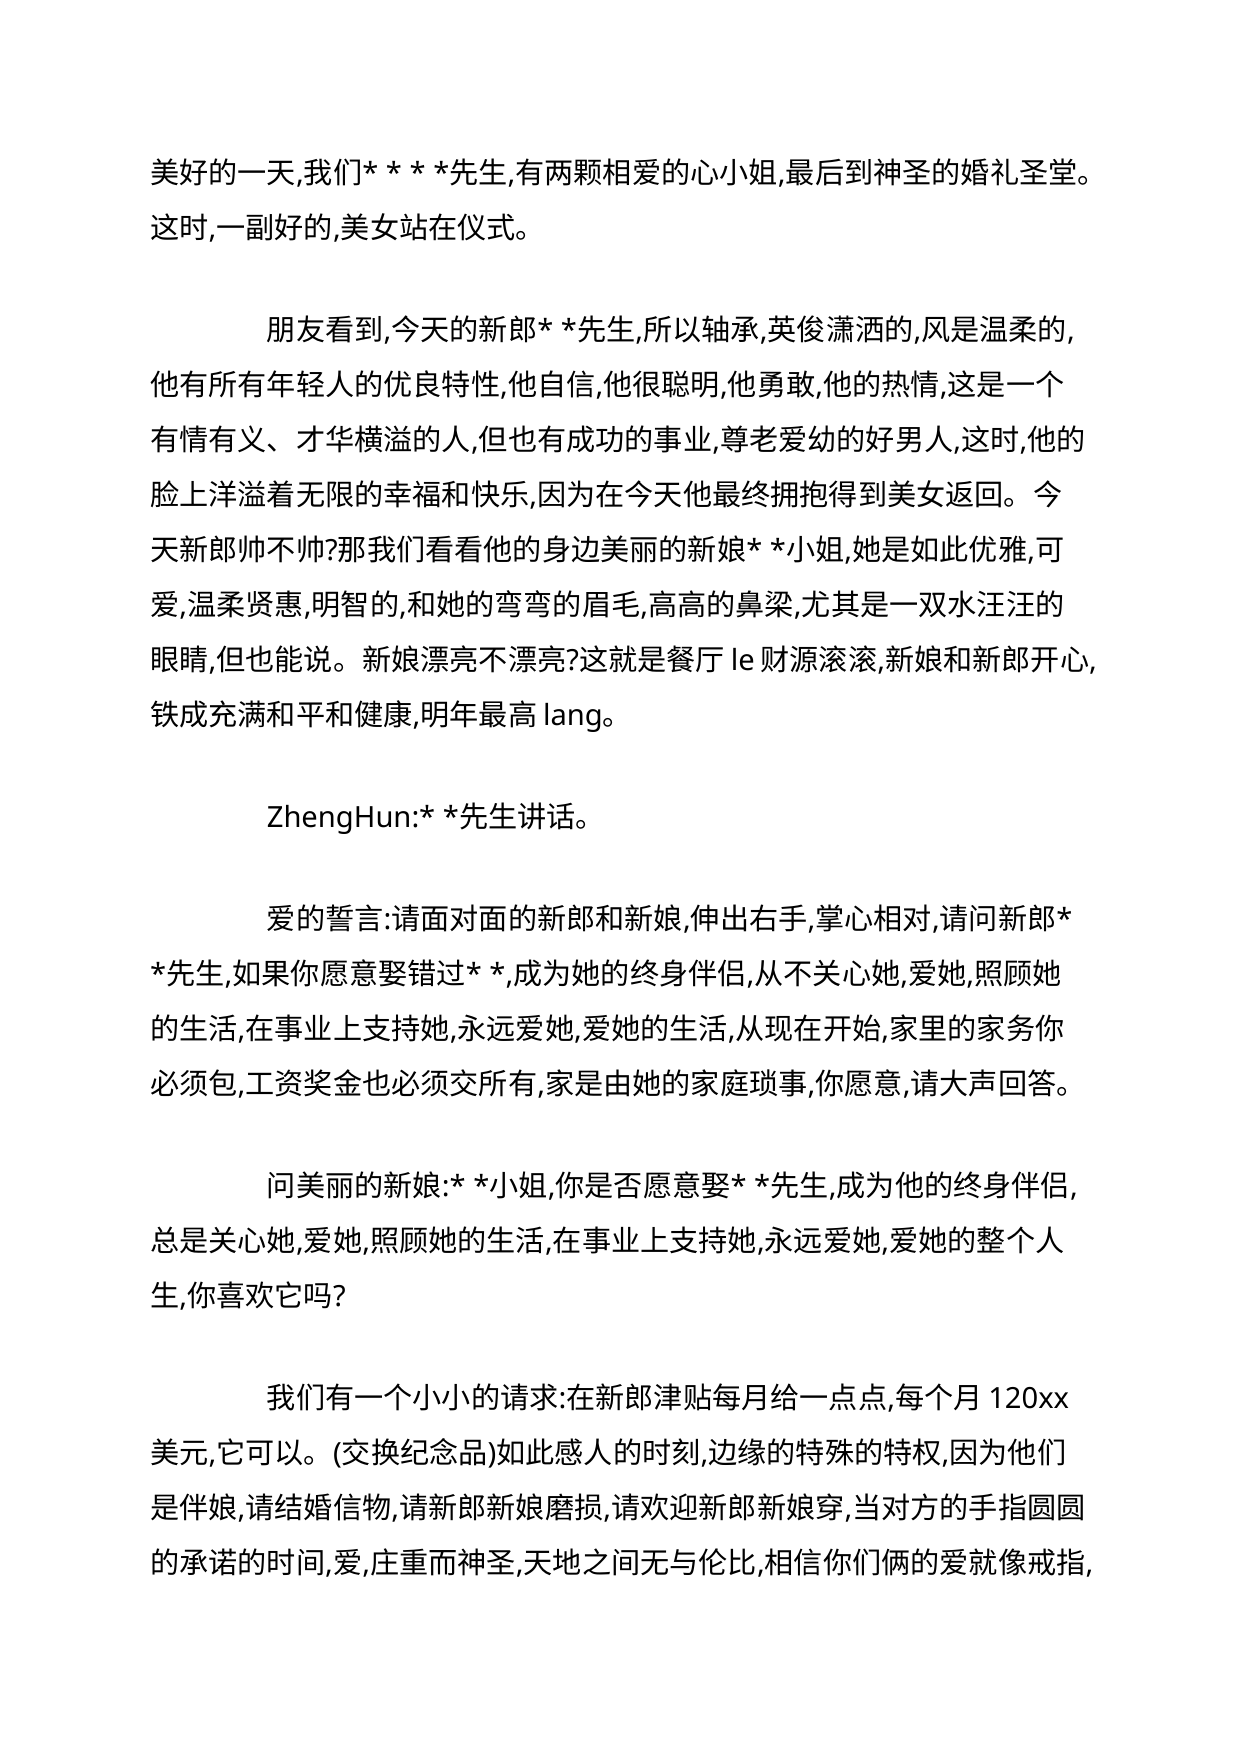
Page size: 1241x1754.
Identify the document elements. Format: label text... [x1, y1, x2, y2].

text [150, 1375, 1090, 1582]
text 爱的誓言:请面对面的新郎和新娘,伸出右手,掌心相对,请问新郎* *先生,如果你愿意娶错过* *,成为她的终身伴侣,从不关心她,爱她,照顾她的生活,在事业上支持她,永远爱她,爱她的生活,从现在开始,家里的家务你必须包,工资奖金也必须交所有,家是由她的家庭琐事,你愿意,请大声回答。 [150, 896, 1090, 1103]
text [150, 150, 1090, 247]
text 问美丽的新娘:* *小姐,你是否愿意娶* *先生,成为他的终身伴侣,总是关心她,爱她,照顾她的生活,在事业上支持她,永远爱她,爱她的整个人生,你喜欢它吗? [150, 1163, 1090, 1315]
text ZhengHun:* *先生讲话。 [150, 794, 1090, 836]
text 朋友看到,今天的新郎* *先生,所以轴承,英俊潇洒的,风是温柔的,他有所有年轻人的优良特性,他自信,他很聪明,他勇敢,他的热情,这是一个有情有义、才华横溢的人,但也有成功的事业,尊老爱幼的好男人,这时,他的脸上洋溢着无限的幸福和快乐,因为在今天他最终拥抱得到美女返回。今天新郎帅不帅?那我们看看他的身边美丽的新娘* *小姐,她是如此优雅,可爱,温柔贤惠,明智的,和她的弯弯的眉毛,高高的鼻梁,尤其是一双水汪汪的眼睛,但也能说。新娘漂亮不漂亮?这就是餐厅le财源滚滚,新娘和新郎开心,铁成充满和平和健康,明年最高lang。 [150, 307, 1090, 734]
